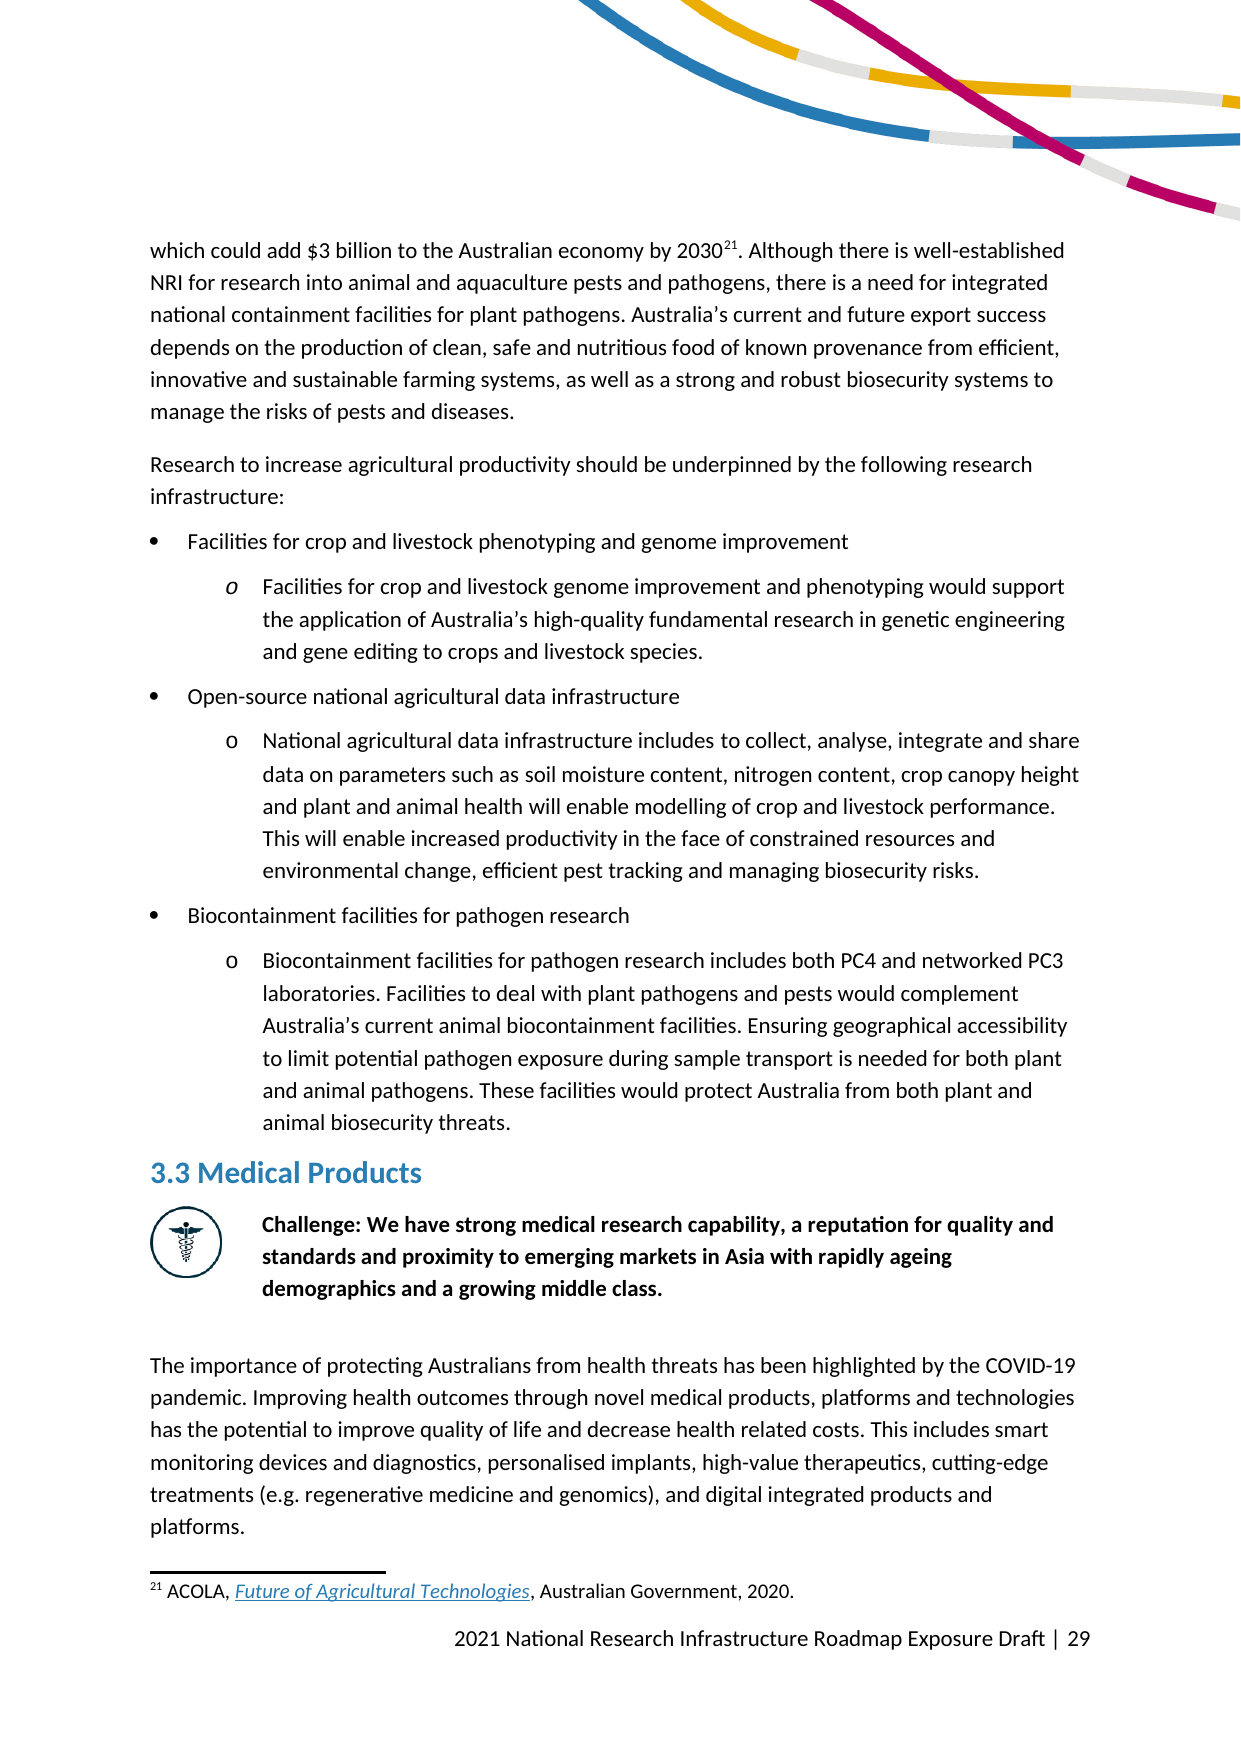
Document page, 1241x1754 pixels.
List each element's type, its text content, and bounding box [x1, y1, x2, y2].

list Open-source national agricultural data infrastructure [150, 682, 1090, 710]
subtitle 3.3 Medical Products [150, 1153, 1090, 1191]
list Facilities for crop and livestock phenotyping and genome improvement [150, 527, 1090, 555]
list Biocontainment facilities for pathogen research includes both PC4 and networked PC3 laboratories. Facilities to deal with plant pathogens and pests would complement Australia’s current animal biocontainment facilities. Ensuring geographical accessibility to limit potential pathogen exposure during sample transport is needed for both plant and animal pathogens. These facilities would protect Australia from both plant and animal biosecurity threats. [225, 946, 1090, 1136]
picture [150, 1206, 178, 1235]
picture [150, 1251, 175, 1278]
list Facilities for crop and livestock genome improvement and phenotyping would support the application of Australia’s high-quality fundamental research in genetic engineering and gene editing to crops and livestock species. [225, 572, 1090, 665]
picture [0, 0, 1241, 229]
picture [198, 1254, 222, 1278]
picture [154, 1210, 219, 1275]
picture [194, 1206, 222, 1231]
text Research to increase agricultural productivity should be underpinned by the following research infrastructure: [150, 450, 1090, 510]
text The importance of protecting Australians from health threats has been highlighted by the COVID-19 pandemic. Improving health outcomes through novel medical products, platforms and technologies has the potential to improve quality of life and decrease health related costs. This includes smart monitoring devices and diagnostics, personalised implants, high-value therapeutics, cutting-edge treatments (e.g. regenerative medicine and genomics), and digital integrated products and platforms. [150, 1221, 1090, 1540]
list National agricultural data infrastructure includes to collect, analyse, integrate and share data on parameters such as soil moisture content, nitrogen content, crop canopy height and plant and animal health will enable modelling of crop and livestock performance. This will enable increased productivity in the face of constrained resources and environmental change, efficient pest tracking and managing biosecurity risks. [225, 727, 1090, 884]
list Biocontainment facilities for pathogen research [150, 901, 1090, 929]
